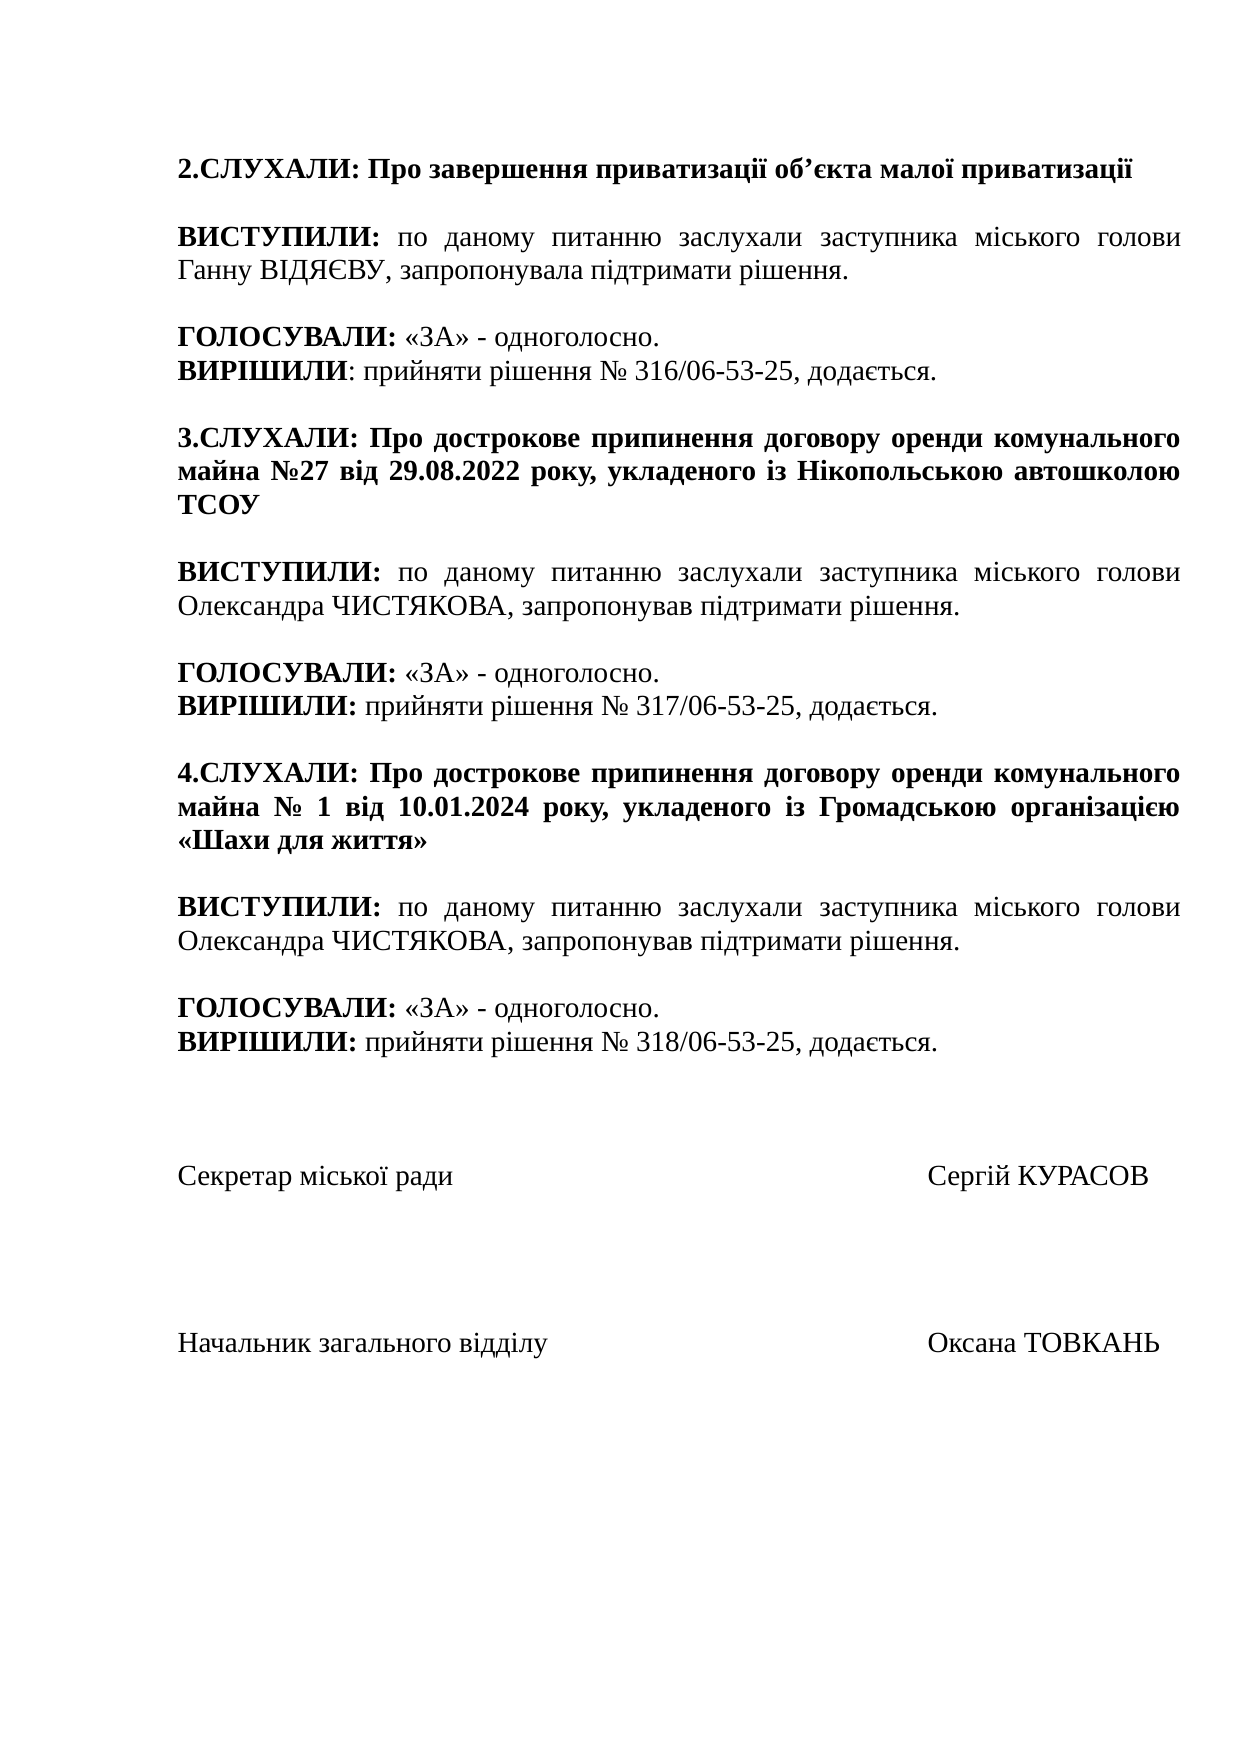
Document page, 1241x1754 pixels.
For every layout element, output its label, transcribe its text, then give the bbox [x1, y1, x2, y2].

text ВИРІШИЛИ: прийняти рішення № 316/06-53-25, додається. [177, 353, 1181, 386]
text ГОЛОСУВАЛИ: «ЗА» - одноголосно. [177, 655, 1181, 688]
text ГОЛОСУВАЛИ: «ЗА» - одноголосно. [177, 319, 1181, 353]
text ГОЛОСУВАЛИ: «ЗА» - одноголосно. [177, 990, 1181, 1024]
text 4.СЛУХАЛИ: Про дострокове припинення договору оренди комунального майна № 1 від 10.01.2024 року, укладеного із Громадською організацією «Шахи для життя» [177, 755, 1181, 856]
text ВИСТУПИЛИ: по даному питанню заслухали заступника міського голови Олександра ЧИСТЯКОВА, запропонував підтримати рішення. [177, 554, 1181, 621]
text ВИСТУПИЛИ: по даному питанню заслухали заступника міського голови Олександра ЧИСТЯКОВА, запропонував підтримати рішення. [177, 889, 1181, 957]
text 2.СЛУХАЛИ: Про завершення приватизації об’єкта малої приватизації [177, 152, 1181, 185]
text 3.СЛУХАЛИ: Про дострокове припинення договору оренди комунального майна №27 від 29.08.2022 року, укладеного із Нікопольською автошколою ТСОУ [177, 420, 1181, 521]
text ВИРІШИЛИ: прийняти рішення № 318/06-53-25, додається. [177, 1024, 1181, 1057]
text ВИРІШИЛИ: прийняти рішення № 317/06-53-25, додається. [177, 688, 1181, 722]
text ВИСТУПИЛИ: по даному питанню заслухали заступника міського голови Ганну ВІДЯЄВУ, запропонувала підтримати рішення. [177, 219, 1181, 286]
text Начальник загального відділу Оксана ТОВКАНЬ [177, 1326, 1181, 1359]
text Секретар міської ради Сергій КУРАСОВ [177, 1158, 1181, 1191]
